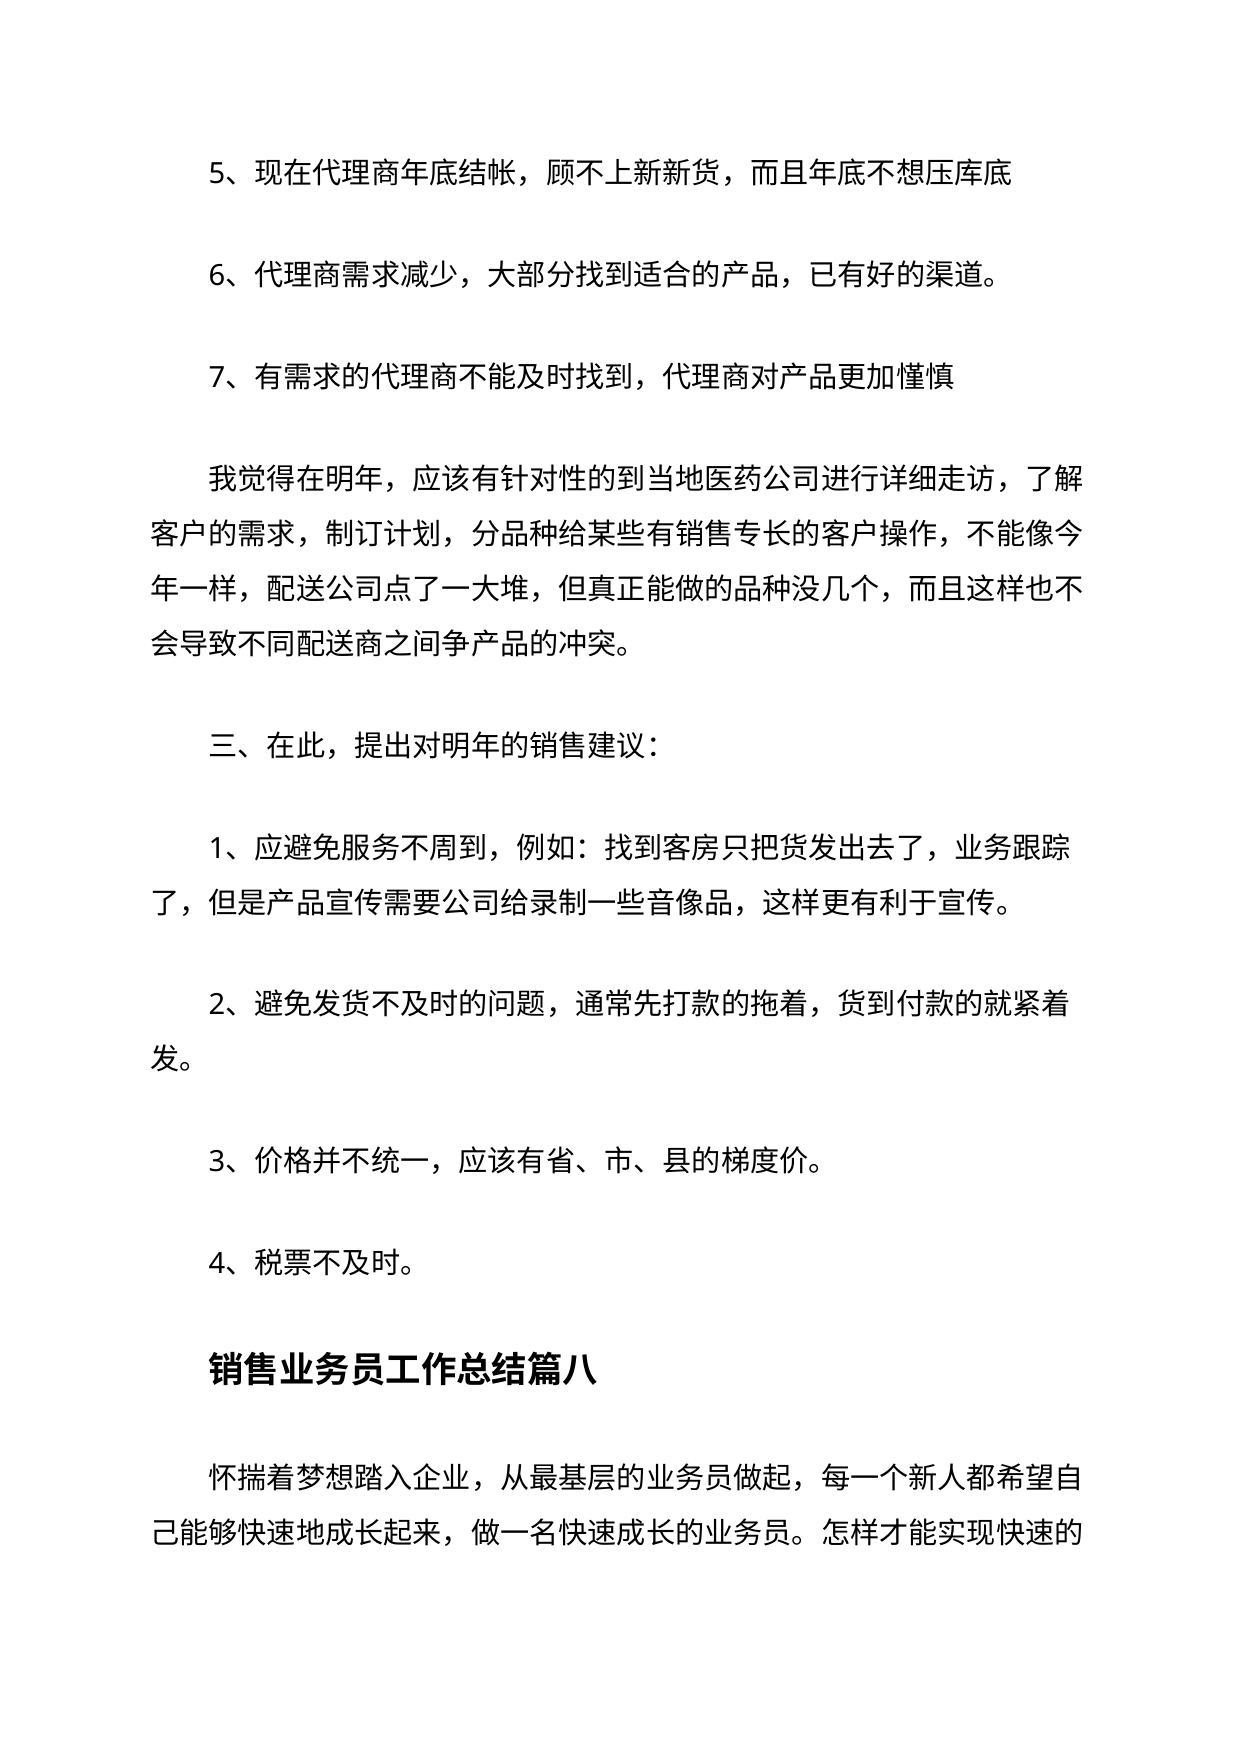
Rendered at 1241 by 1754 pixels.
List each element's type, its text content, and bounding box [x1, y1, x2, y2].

text 三、在此，提出对明年的销售建议： [150, 722, 1090, 765]
text 2、避免发货不及时的问题，通常先打款的拖着，货到付款的就紧着发。 [150, 981, 1090, 1078]
text 4、税票不及时。 [150, 1240, 1090, 1282]
text 5、现在代理商年底结帐，顾不上新新货，而且年底不想压库底 [150, 150, 1090, 192]
text 我觉得在明年，应该有针对性的到当地医药公司进行详细走访，了解客户的需求，制订计划，分品种给某些有销售专长的客户操作，不能像今年一样，配送公司点了一大堆，但真正能做的品种没几个，而且这样也不会导致不同配送商之间争产品的冲突。 [150, 456, 1090, 663]
text 3、价格并不统一，应该有省、市、县的梯度价。 [150, 1138, 1090, 1180]
text 销售业务员工作总结篇八 [150, 1342, 1090, 1393]
text 7、有需求的代理商不能及时找到，代理商对产品更加慬慎 [150, 354, 1090, 396]
text 1、应避免服务不周到，例如：找到客房只把货发出去了，业务跟踪了，但是产品宣传需要公司给录制一些音像品，这样更有利于宣传。 [150, 824, 1090, 921]
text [150, 1455, 1090, 1552]
text 6、代理商需求减少，大部分找到适合的产品，已有好的渠道。 [150, 252, 1090, 294]
